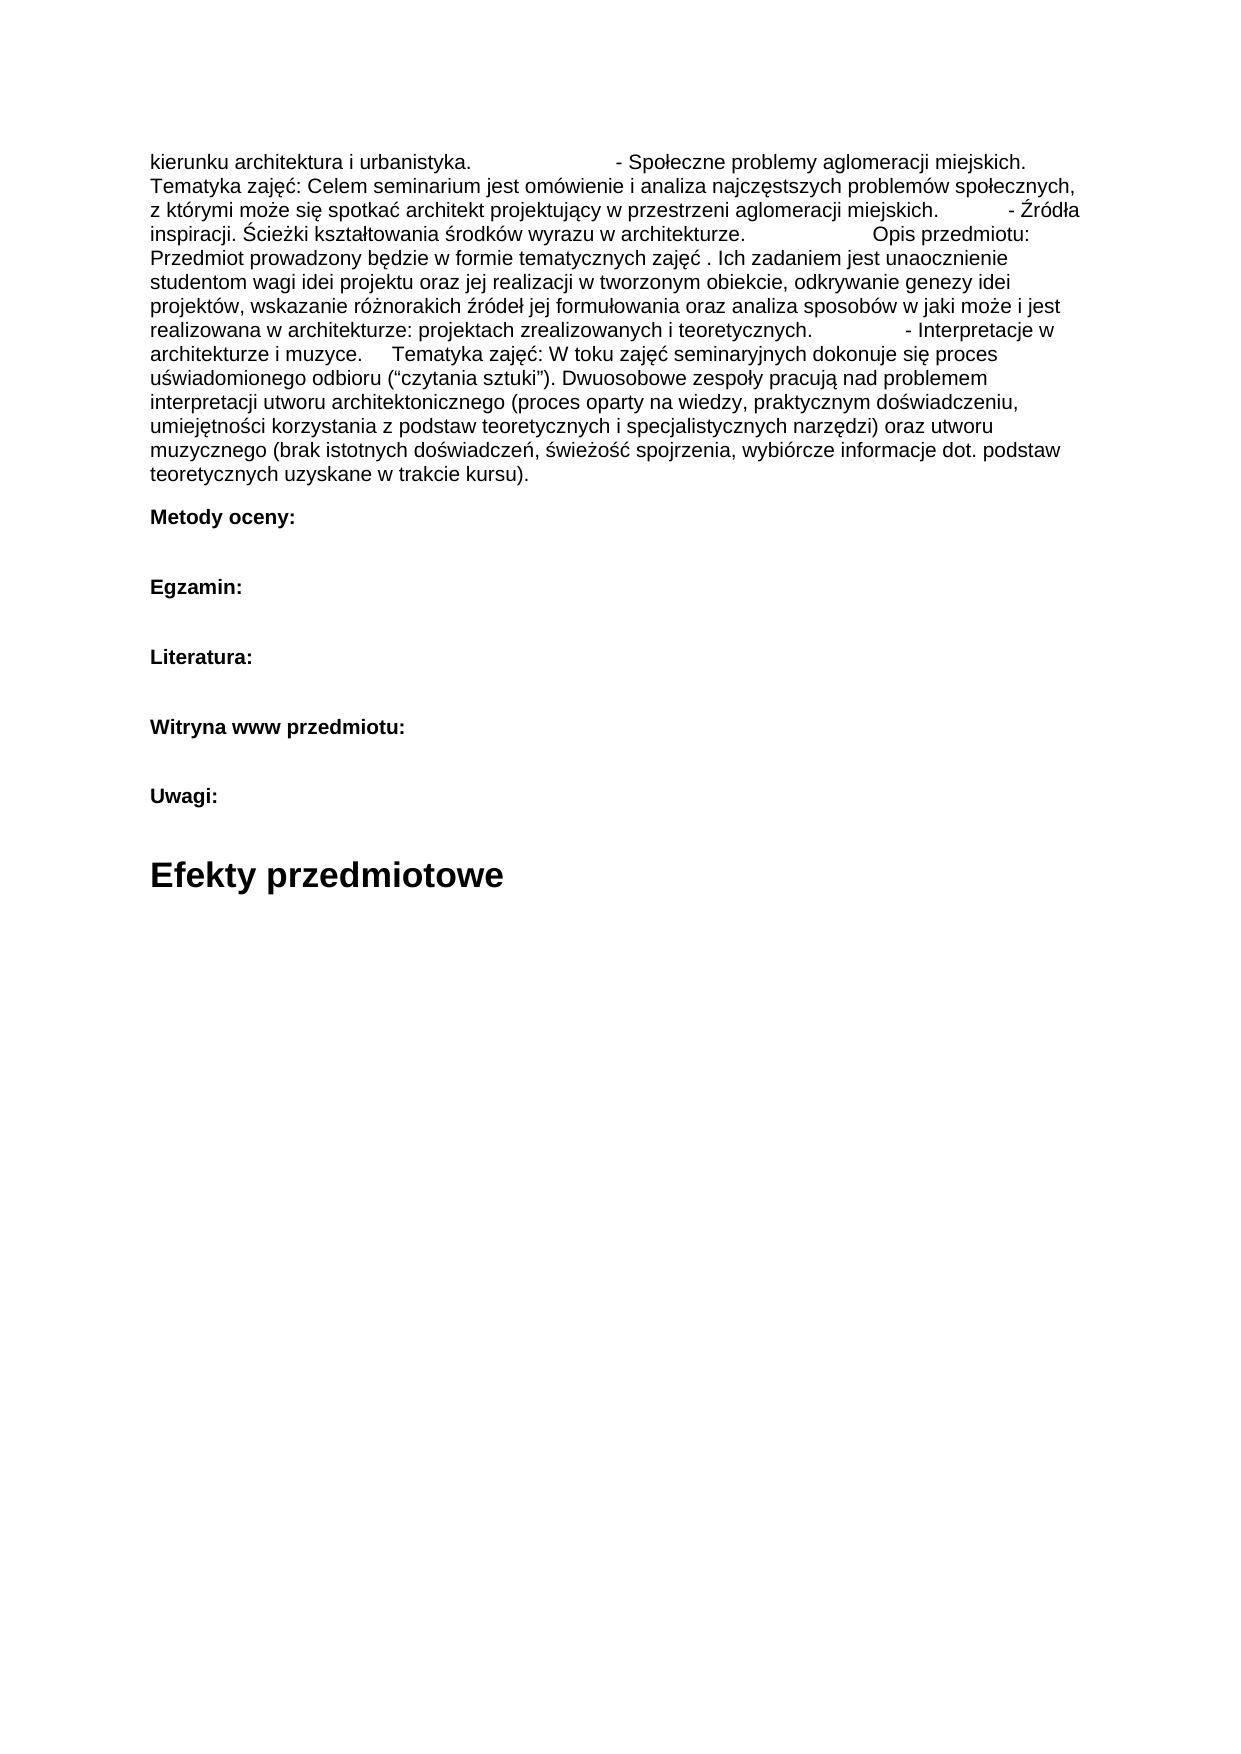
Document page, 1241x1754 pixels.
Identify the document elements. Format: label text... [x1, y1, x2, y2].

text Literatura: [150, 645, 1090, 669]
text Witryna www przedmiotu: [150, 714, 1090, 738]
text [150, 150, 1090, 485]
subtitle Efekty przedmiotowe [150, 854, 1090, 895]
text Egzamin: [150, 575, 1090, 599]
text Metody oceny: [150, 505, 1090, 529]
text Uwagi: [150, 784, 1090, 808]
